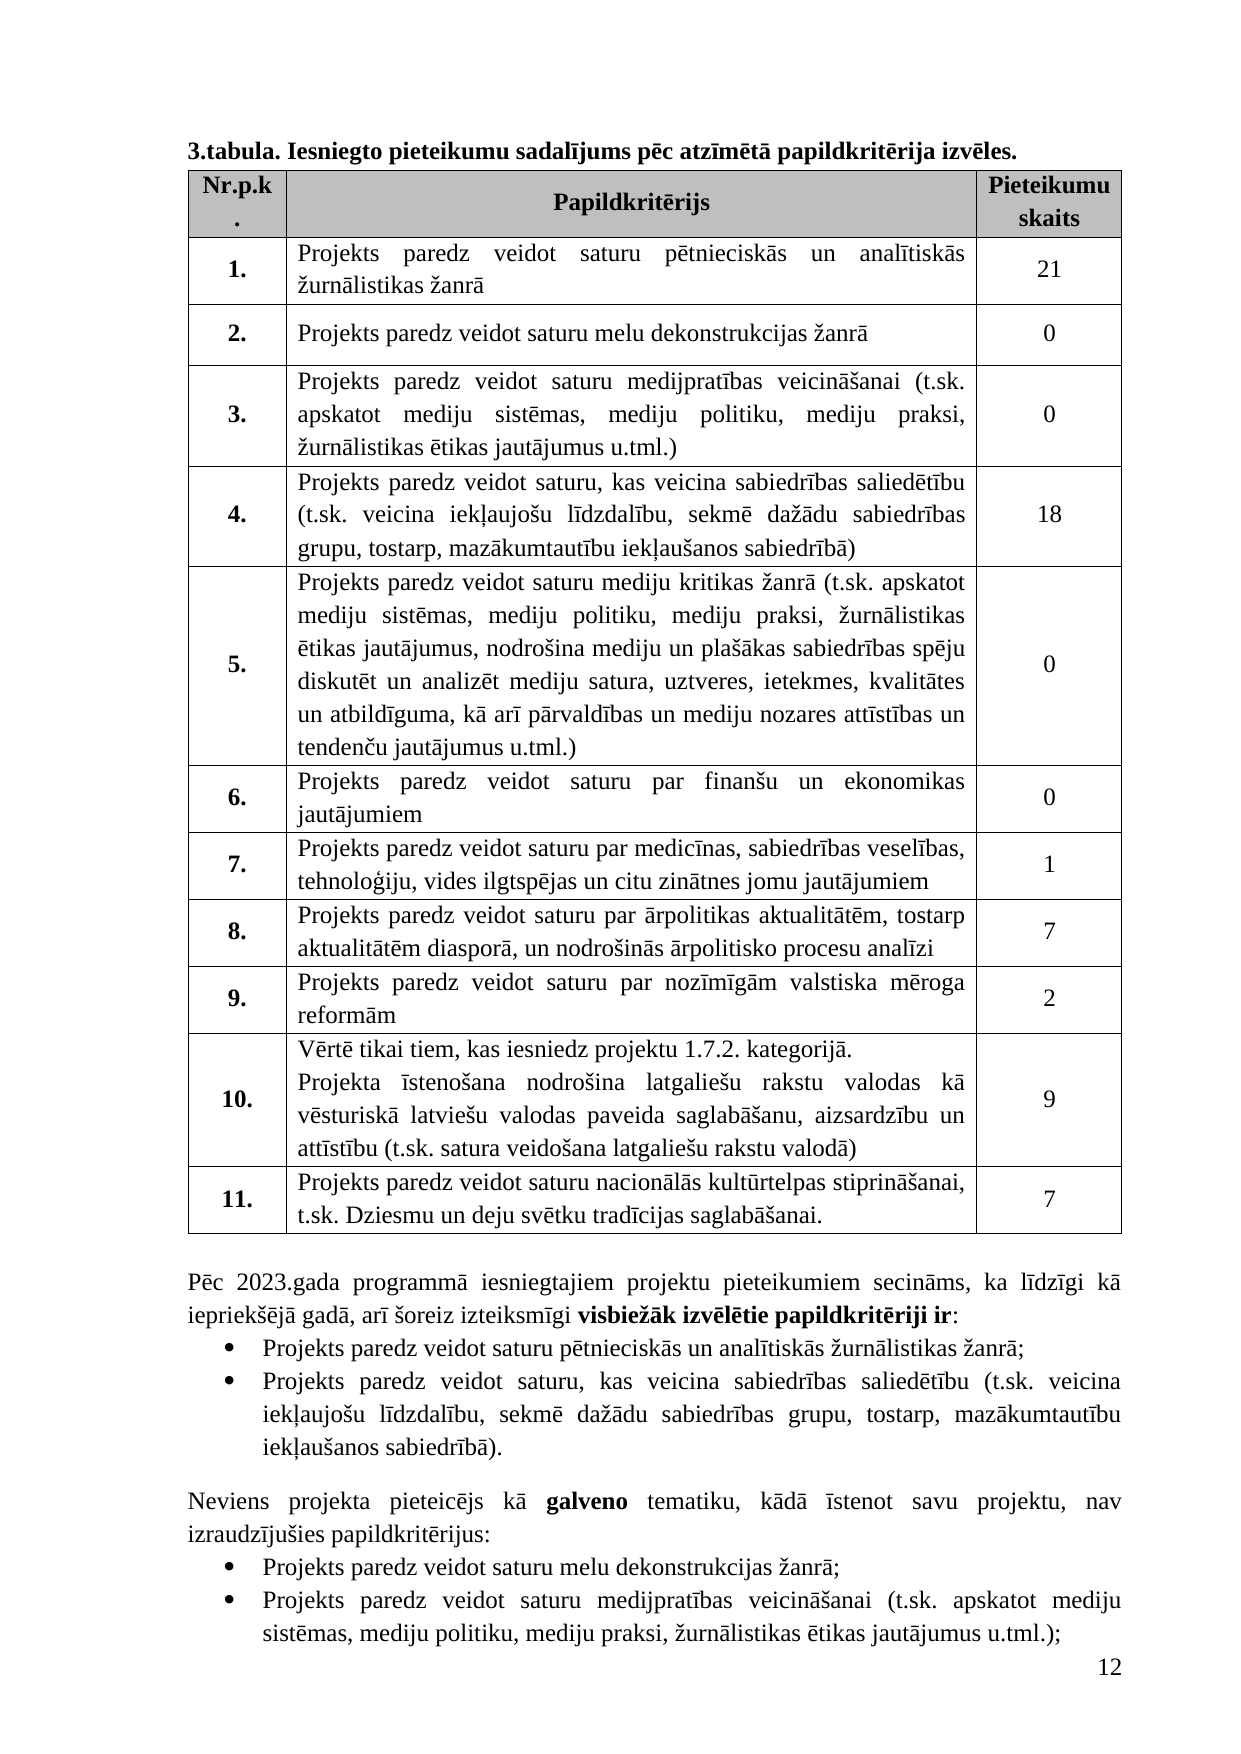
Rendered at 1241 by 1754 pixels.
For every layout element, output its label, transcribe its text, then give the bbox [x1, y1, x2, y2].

table_cell Projekts paredz veidot saturu, kas veicina sabiedrības saliedētību (t.sk. veicina iekļaujošu līdzdalību, sekmē dažādu sabiedrības grupu, tostarp, mazākumtautību iekļaušanos sabiedrībā) [287, 467, 976, 566]
table_cell 7 [977, 900, 1121, 966]
table_cell Projekts paredz veidot saturu nacionālās kultūrtelpas stiprināšanai, t.sk. Dziesmu un deju svētku tradīcijas saglabāšanai. [287, 1167, 976, 1233]
list Projekts paredz veidot saturu, kas veicina sabiedrības saliedētību (t.sk. veicina iekļaujošu līdzdalību, sekmē dažādu sabiedrības grupu, tostarp, mazākumtautību iekļaušanos sabiedrībā). [225, 1366, 1122, 1461]
table_cell 7 [977, 1167, 1121, 1233]
table_cell Projekts paredz veidot saturu mediju kritikas žanrā (t.sk. apskatot mediju sistēmas, mediju politiku, mediju praksi, žurnālistikas ētikas jautājumus, nodrošina mediju un plašākas sabiedrības spēju diskutēt un analizēt mediju satura, uztveres, ietekmes, kvalitātes un atbildīguma, kā arī pārvaldības un mediju nozares attīstības un tendenču jautājumus u.tml.) [287, 567, 976, 765]
table_cell 3. [189, 366, 286, 466]
table_cell 9. [189, 967, 286, 1033]
text 3.tabula. Iesniegto pieteikumu sadalījums pēc atzīmētā papildkritērija izvēles. [187, 136, 1122, 165]
text Pēc 2023.gada programmā iesniegtajiem projektu pieteikumiem secināms, ka līdzīgi kā iepriekšējā gadā, arī šoreiz izteiksmīgi visbiežāk izvēlētie papildkritēriji ir: [187, 1267, 1122, 1329]
table_cell 6. [189, 766, 286, 832]
table_cell 0 [977, 567, 1121, 765]
table_cell 10. [189, 1034, 286, 1166]
list Projekts paredz veidot saturu medijpratības veicināšanai (t.sk. apskatot mediju sistēmas, mediju politiku, mediju praksi, žurnālistikas ētikas jautājumus u.tml.); [225, 1585, 1122, 1647]
table_cell Projekts paredz veidot saturu par ārpolitikas aktualitātēm, tostarp aktualitātēm diasporā, un nodrošinās ārpolitisko procesu analīzi [287, 900, 976, 966]
table_header Pieteikumu skaits [977, 171, 1121, 237]
table_cell Projekts paredz veidot saturu pētnieciskās un analītiskās žurnālistikas žanrā [287, 238, 976, 304]
table_header Nr.p.k. [189, 171, 286, 237]
list Projekts paredz veidot saturu pētnieciskās un analītiskās žurnālistikas žanrā; [225, 1333, 1122, 1362]
table_cell 21 [977, 238, 1121, 304]
table_cell 2. [189, 305, 286, 365]
table_cell Projekts paredz veidot saturu melu dekonstrukcijas žanrā [287, 305, 976, 365]
table_cell 1 [977, 833, 1121, 899]
table_cell 7. [189, 833, 286, 899]
table_cell 0 [977, 766, 1121, 832]
table_cell 11. [189, 1167, 286, 1233]
list Projekts paredz veidot saturu melu dekonstrukcijas žanrā; [225, 1552, 1122, 1581]
table_cell 2 [977, 967, 1121, 1033]
table_cell Projekts paredz veidot saturu par nozīmīgām valstiska mēroga reformām [287, 967, 976, 1033]
table_header Papildkritērijs [287, 171, 976, 237]
table_cell 8. [189, 900, 286, 966]
table_cell 4. [189, 467, 286, 566]
table_cell 1. [189, 238, 286, 304]
table_cell 9 [977, 1034, 1121, 1166]
table_cell 0 [977, 305, 1121, 365]
table_cell 0 [977, 366, 1121, 466]
table_cell 5. [189, 567, 286, 765]
table_cell Vērtē tikai tiem, kas iesniedz projektu 1.7.2. kategorijā. Projekta īstenošana nodrošina latgaliešu rakstu valodas kā vēsturiskā latviešu valodas paveida saglabāšanu, aizsardzību un attīstību (t.sk. satura veidošana latgaliešu rakstu valodā) [287, 1034, 976, 1166]
table_cell Projekts paredz veidot saturu par medicīnas, sabiedrības veselības, tehnoloģiju, vides ilgtspējas un citu zinātnes jomu jautājumiem [287, 833, 976, 899]
text Neviens projekta pieteicējs kā galveno tematiku, kādā īstenot savu projektu, nav izraudzījušies papildkritērijus: [187, 1486, 1122, 1548]
table_cell Projekts paredz veidot saturu par finanšu un ekonomikas jautājumiem [287, 766, 976, 832]
table_cell Projekts paredz veidot saturu medijpratības veicināšanai (t.sk. apskatot mediju sistēmas, mediju politiku, mediju praksi, žurnālistikas ētikas jautājumus u.tml.) [287, 366, 976, 466]
table_cell 18 [977, 467, 1121, 566]
